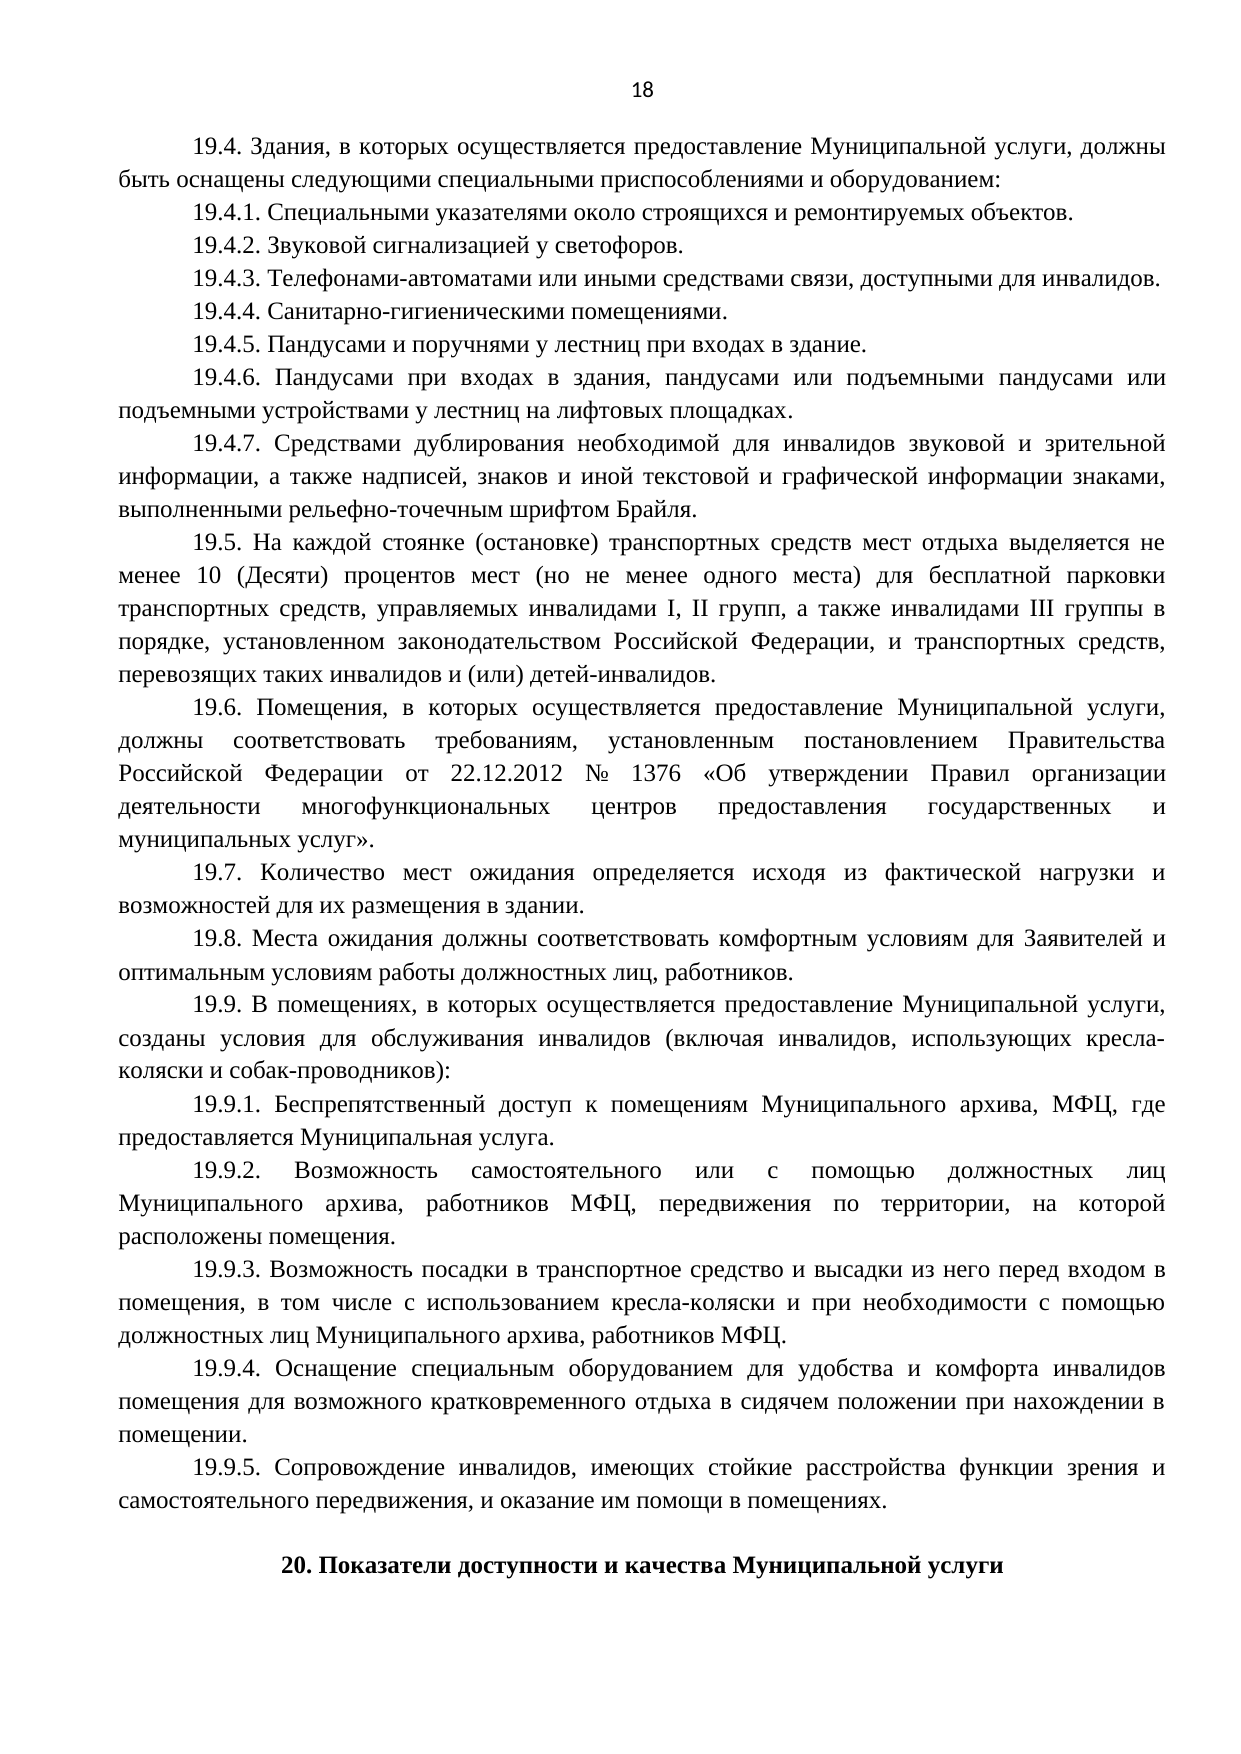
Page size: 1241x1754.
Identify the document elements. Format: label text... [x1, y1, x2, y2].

text 19.6. Помещения, в которых осуществляется предоставление Муниципальной услуги, должны соответствовать требованиям, установленным постановлением Правительства Российской Федерации от 22.12.2012 № 1376 «Об утверждении Правил организации деятельности многофункциональных центров предоставления государственных и муниципальных услуг». [118, 692, 1166, 853]
text 19.9.4. Оснащение специальным оборудованием для удобства и комфорта инвалидов помещения для возможного кратковременного отдыха в сидячем положении при нахождении в помещении. [118, 1353, 1166, 1448]
text 19.4. Здания, в которых осуществляется предоставление Муниципальной услуги, должны быть оснащены следующими специальными приспособлениями и оборудованием: [118, 131, 1166, 193]
text 20. Показатели доступности и качества Муниципальной услуги [118, 1550, 1166, 1579]
text 19.4.6. Пандусами при входах в здания, пандусами или подъемными пандусами или подъемными устройствами у лестниц на лифтовых площадках. [118, 362, 1166, 424]
text 19.9.3. Возможность посадки в транспортное средство и высадки из него перед входом в помещения, в том числе с использованием кресла-коляски и при необходимости с помощью должностных лиц Муниципального архива, работников МФЦ. [118, 1254, 1166, 1348]
text 19.4.1. Специальными указателями около строящихся и ремонтируемых объектов. [118, 197, 1166, 226]
text 19.9. В помещениях, в которых осуществляется предоставление Муниципальной услуги, созданы условия для обслуживания инвалидов (включая инвалидов, использующих кресла-коляски и собак-проводников): [118, 989, 1166, 1084]
text 19.5. На каждой стоянке (остановке) транспортных средств мест отдыха выделяется не менее 10 (Десяти) процентов мест (но не менее одного места) для бесплатной парковки транспортных средств, управляемых инвалидами I, II групп, а также инвалидами III группы в порядке, установленном законодательством Российской Федерации, и транспортных средств, перевозящих таких инвалидов и (или) детей-инвалидов. [118, 527, 1166, 688]
text 19.9.1. Беспрепятственный доступ к помещениям Муниципального архива, МФЦ, где предоставляется Муниципальная услуга. [118, 1089, 1166, 1150]
text 19.9.2. Возможность самостоятельного или с помощью должностных лиц Муниципального архива, работников МФЦ, передвижения по территории, на которой расположены помещения. [118, 1155, 1166, 1249]
text 19.4.2. Звуковой сигнализацией у светофоров. [118, 230, 1166, 259]
text 19.9.5. Сопровождение инвалидов, имеющих стойкие расстройства функции зрения и самостоятельного передвижения, и оказание им помощи в помещениях. [118, 1452, 1166, 1514]
text 19.4.5. Пандусами и поручнями у лестниц при входах в здание. [118, 329, 1166, 358]
text 19.4.4. Санитарно-гигиеническими помещениями. [118, 296, 1166, 325]
text 19.4.3. Телефонами-автоматами или иными средствами связи, доступными для инвалидов. [118, 263, 1166, 292]
text 19.4.7. Средствами дублирования необходимой для инвалидов звуковой и зрительной информации, а также надписей, знаков и иной текстовой и графической информации знаками, выполненными рельефно-точечным шрифтом Брайля. [118, 428, 1166, 523]
text 19.7. Количество мест ожидания определяется исходя из фактической нагрузки и возможностей для их размещения в здании. [118, 857, 1166, 919]
text 19.8. Места ожидания должны соответствовать комфортным условиям для Заявителей и оптимальным условиям работы должностных лиц, работников. [118, 923, 1166, 985]
